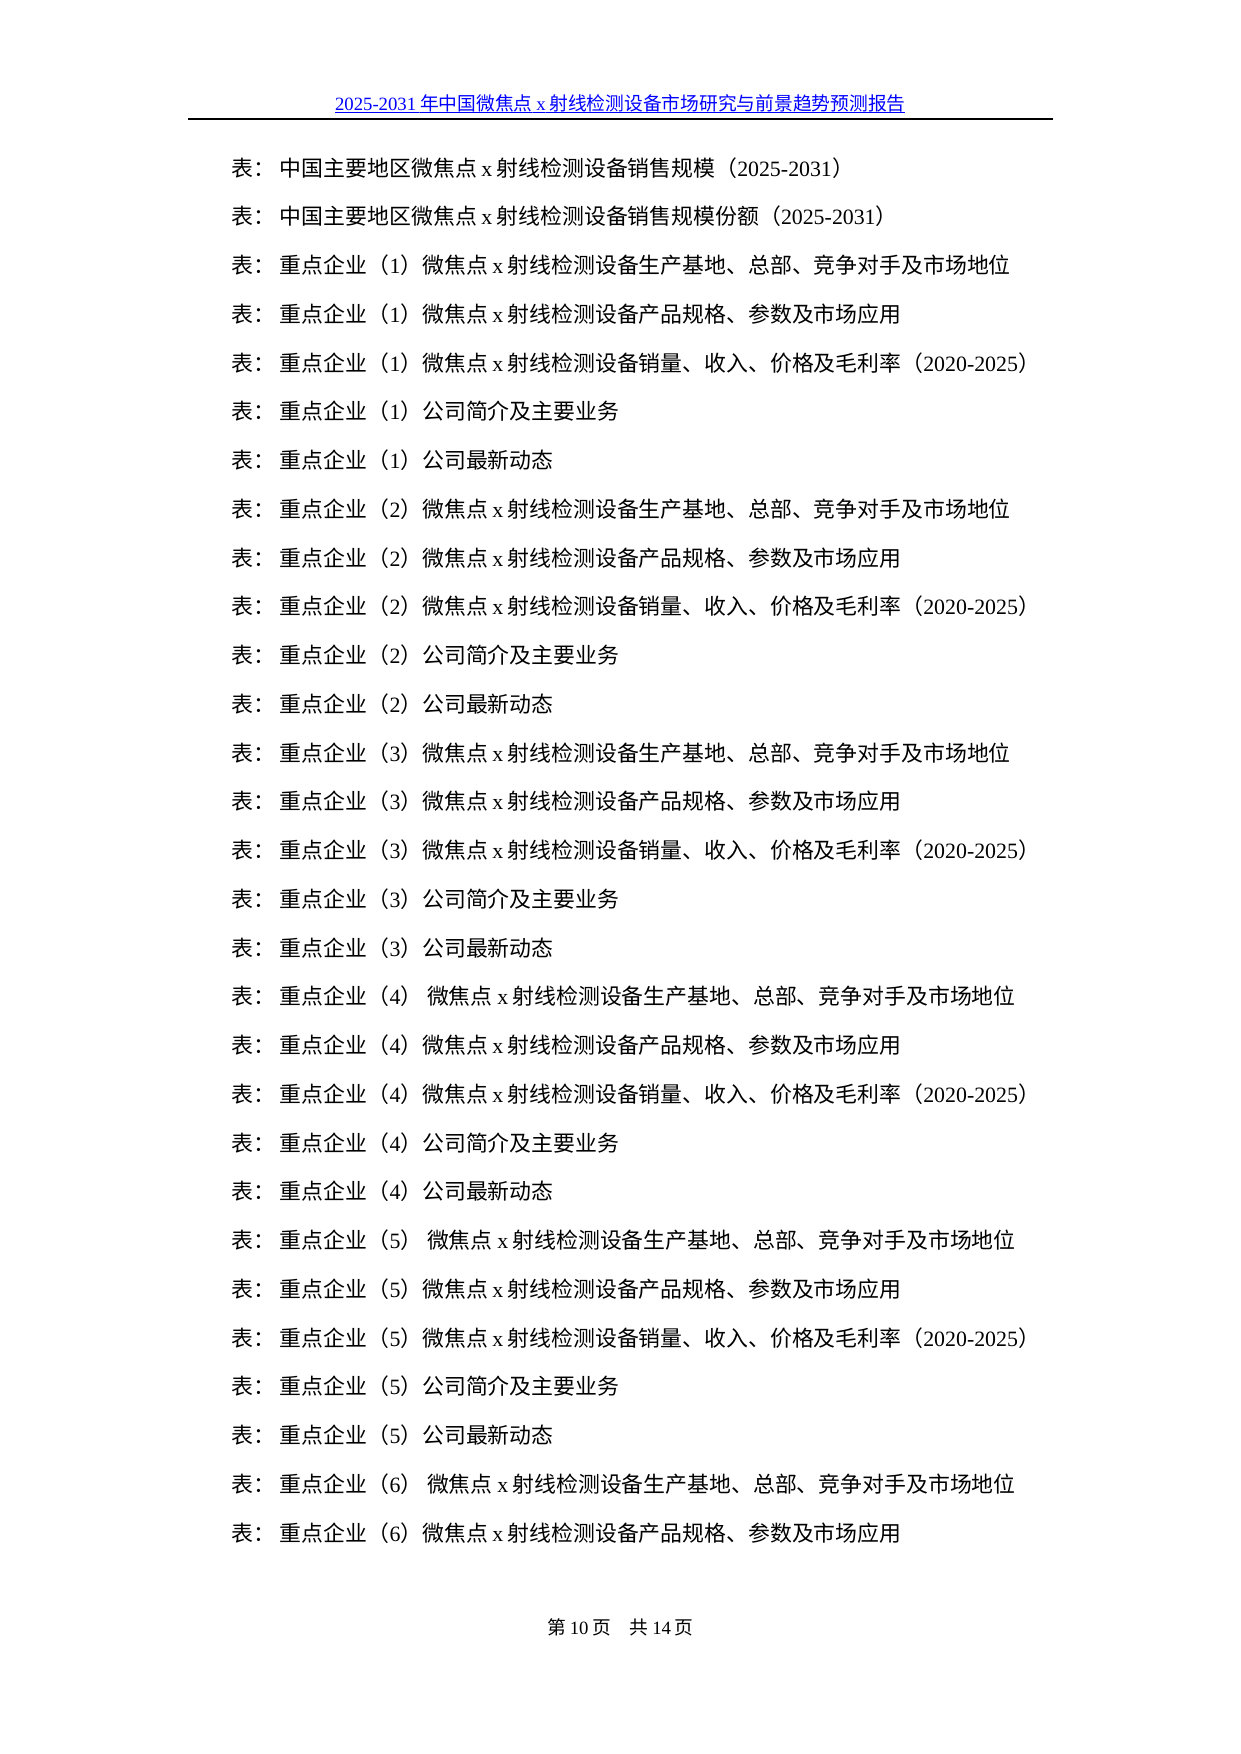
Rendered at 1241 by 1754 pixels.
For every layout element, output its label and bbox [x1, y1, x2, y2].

text [187, 150, 1053, 1548]
